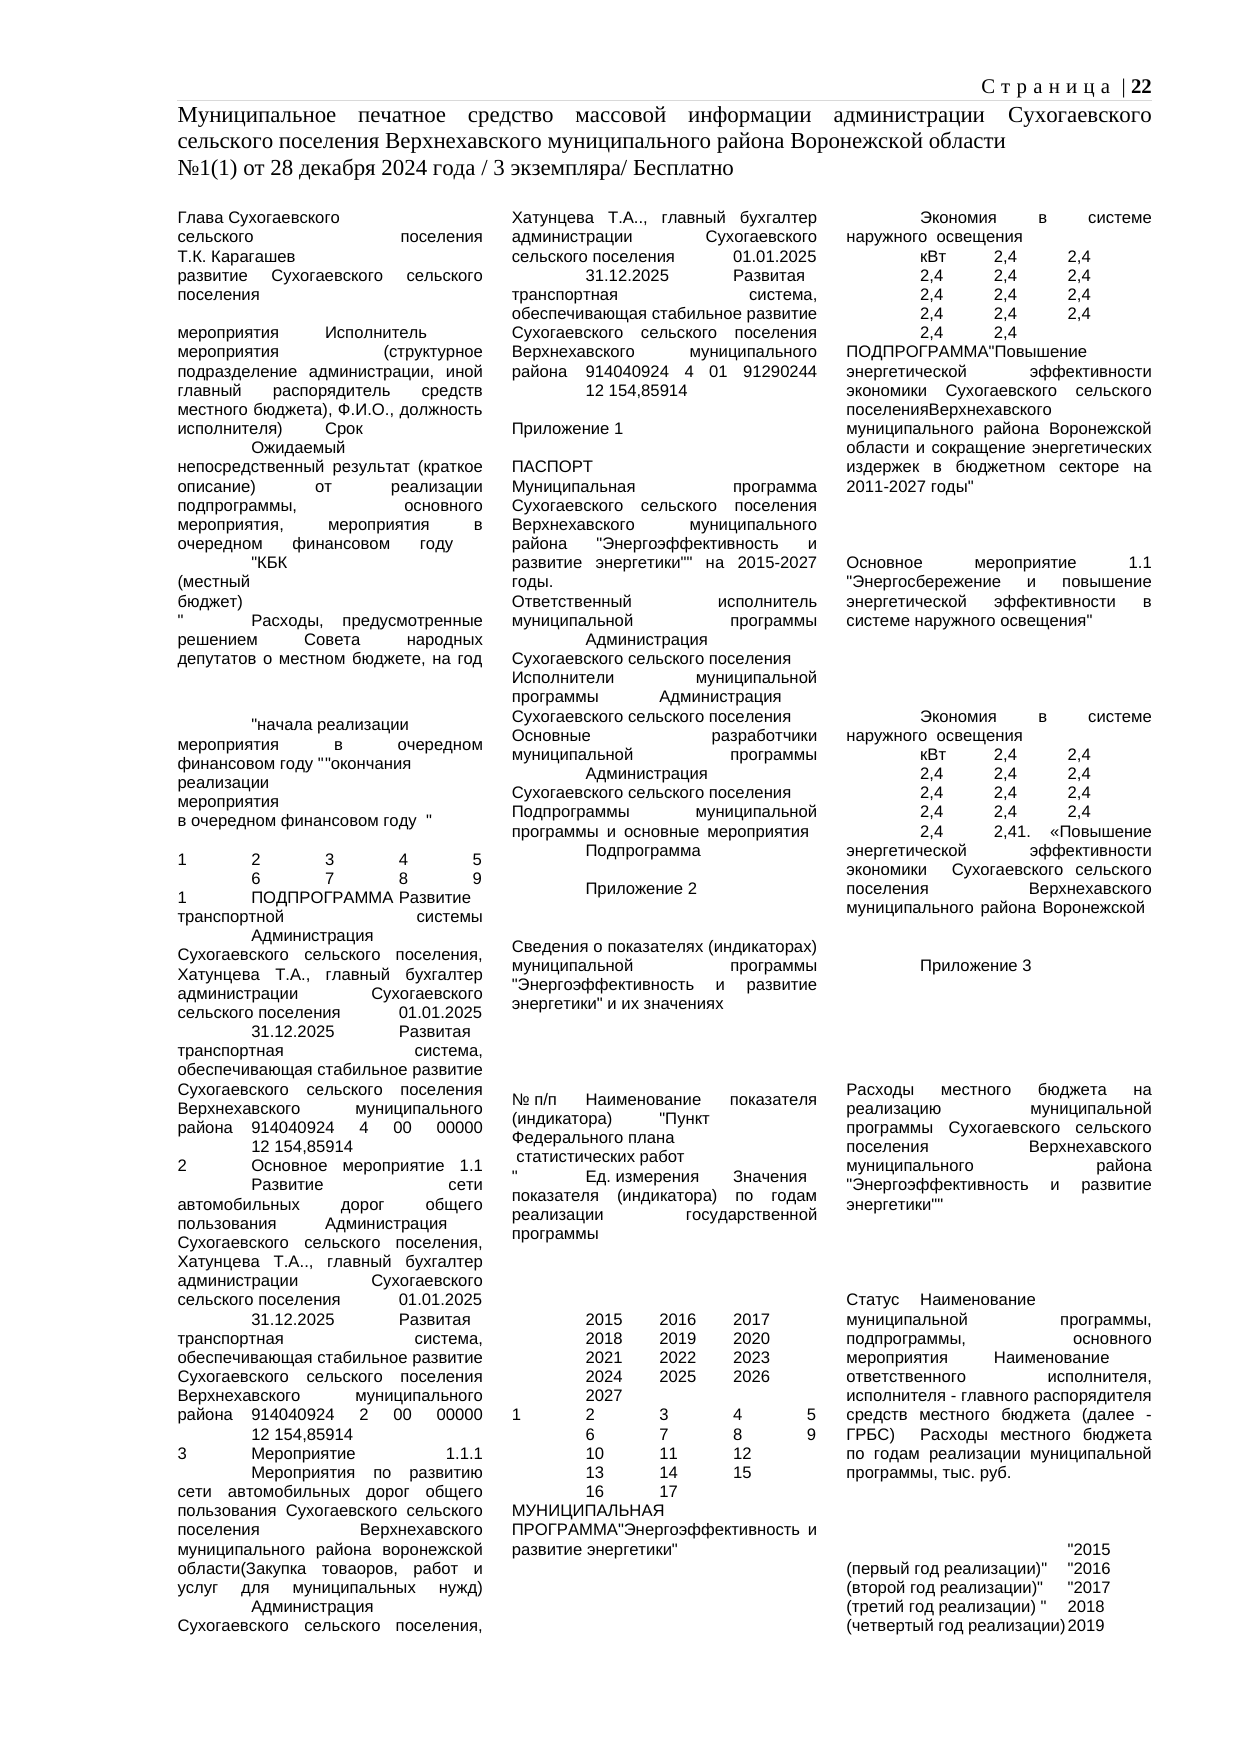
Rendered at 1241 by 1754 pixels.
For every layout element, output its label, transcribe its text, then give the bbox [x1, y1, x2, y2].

text развитие Сухогаевского сельского поселения [177, 266, 483, 304]
text Ответственный исполнитель муниципальной программы Администрация Сухогаевского сельского поселения [512, 591, 817, 668]
text мероприятия в очередном финансовом году " "окончания реализации [177, 734, 483, 792]
text 2015 2016 2017 2018 2019 2020 2021 2022 2023 2024 2025 2026 2027 [512, 1281, 817, 1405]
text Расходы местного бюджета на реализацию муниципальной программы Сухогаевского сельского поселения Верхнехавского муниципального района "Энергоэффективность и развитие энергетики"" [846, 1079, 1152, 1290]
text Экономия в системе наружного освещения кВт 2,4 2,4 2,4 2,4 2,4 2,4 2,4 2,4 2,4 2,4 2,4 2,4 2,41. «Повышение энергетической эффективности экономики Сухогаевского сельского поселения Верхнехавского муниципального района Воронежской Приложение 3 [846, 706, 1152, 994]
text мероприятия [177, 792, 483, 811]
text статистических работ [512, 1147, 817, 1166]
text Подпрограммы муниципальной программы и основные мероприятия Подпрограмма Приложение 2 [512, 802, 817, 936]
text бюджет) [177, 591, 483, 611]
text " Расходы, предусмотренные решением Совета народных депутатов о местном бюджете, на год [177, 611, 483, 687]
text 1 ПОДПРОГРАММА Развитие транспортной системы Администрация Сухогаевского сельского поселения, Хатунцева Т.А., главный бухгалтер администрации Сухогаевского сельского поселения 01.01.2025 31.12.2025 Развитая транспортная система, обеспечивающая стабильное развитие Сухогаевского сельского поселения Верхнехавского муниципального района 914040924 4 00 00000 12 154,85914 [177, 888, 483, 1156]
text (первый год реализации)" "2016 [846, 1558, 1152, 1578]
text Статус Наименование муниципальной программы, подпрограммы, основного мероприятия Наименование ответственного исполнителя, исполнителя - главного распорядителя средств местного бюджета (далее - ГРБС) Расходы местного бюджета по годам реализации муниципальной программы, тыс. руб. [846, 1290, 1152, 1539]
text ПОДПРОГРАММА"Повышение энергетической эффективности экономики Сухогаевского сельского поселенияВерхнехавского муниципального района Воронежской области и сокращение энергетических издержек в бюджетном секторе на 2011-2027 годы" [846, 342, 1152, 553]
text МУНИЦИПАЛЬНАЯ ПРОГРАММА"Энергоэффективность и развитие энергетики" [512, 1501, 817, 1635]
text " Ед. измерения Значения показателя (индикатора) по годам реализации государственной программы [512, 1166, 817, 1281]
text 3 Мероприятие 1.1.1 Мероприятия по развитию сети автомобильных дорог общего пользования Сухогаевского сельского поселения Верхнехавского муниципального района воронежской области(Закупка товаоров, работ и услуг для муниципальных нужд) Администрация Сухогаевского сельского поселения, Хатунцева Т.А.., главный бухгалтер администрации Сухогаевского сельского поселения 01.01.2025 31.12.2025 Развитая транспортная система, обеспечивающая стабильное развитие Сухогаевского сельского поселения Верхнехавского муниципального района 914040924 4 01 91290244 12 154,85914 [177, 1443, 483, 1635]
text Исполнители муниципальной программы Администрация Сухогаевского сельского поселения [512, 668, 817, 726]
text № п/п Наименование показателя (индикатора) "Пункт Федерального плана [512, 1090, 817, 1147]
text "2015 [846, 1539, 1152, 1558]
text 3 Мероприятие 1.1.1 Мероприятия по развитию сети автомобильных дорог общего пользования Сухогаевского сельского поселения Верхнехавского муниципального района воронежской области(Закупка товаоров, работ и услуг для муниципальных нужд) Администрация Сухогаевского сельского поселения, Хатунцева Т.А.., главный бухгалтер администрации Сухогаевского сельского поселения 01.01.2025 31.12.2025 Развитая транспортная система, обеспечивающая стабильное развитие Сухогаевского сельского поселения Верхнехавского муниципального района 914040924 4 01 91290244 12 154,85914 [512, 208, 817, 400]
text Основное мероприятие 1.1 "Энергосбережение и повышение энергетической эффективности в системе наружного освещения" [846, 553, 1152, 706]
text 1 2 3 4 5 6 7 8 9 [177, 849, 483, 888]
text 1 2 3 4 5 6 7 8 9 10 11 12 13 14 15 16 17 [512, 1405, 817, 1501]
text (второй год реализации)" "2017 [846, 1578, 1152, 1597]
text "начала реализации [177, 687, 483, 734]
text Сведения о показателях (индикаторах) муниципальной программы "Энергоэффективность и развитие энергетики" и их значениях [512, 936, 817, 1090]
text Основные разработчики муниципальной программы Администрация Сухогаевского сельского поселения [512, 726, 817, 802]
text 2 Основное мероприятие 1.1 Развитие сети автомобильных дорог общего пользования Администрация Сухогаевского сельского поселения, Хатунцева Т.А.., главный бухгалтер администрации Сухогаевского сельского поселения 01.01.2025 31.12.2025 Развитая транспортная система, обеспечивающая стабильное развитие Сухогаевского сельского поселения Верхнехавского муниципального района 914040924 2 00 00000 12 154,85914 [177, 1156, 483, 1443]
text в очередном финансовом году " [177, 811, 483, 849]
text Приложение 1 [512, 419, 817, 438]
text (местный [177, 572, 483, 591]
text ПАСПОРТ [512, 457, 817, 476]
text Муниципальная программа Сухогаевского сельского поселения Верхнехавского муниципального района "Энергоэффективность и развитие энергетики"" на 2015-2027 годы. [512, 476, 817, 591]
text сельского поселения Т.К. Карагашев [177, 227, 483, 266]
text Глава Сухогаевского [177, 208, 483, 227]
text мероприятия Исполнитель мероприятия (структурное подразделение администрации, иной главный распорядитель средств местного бюджета), Ф.И.О., должность исполнителя) Срок Ожидаемый непосредственный результат (краткое описание) от реализации подпрограммы, основного мероприятия, мероприятия в очередном финансовом году "КБК [177, 323, 483, 572]
text Экономия в системе наружного освещения кВт 2,4 2,4 2,4 2,4 2,4 2,4 2,4 2,4 2,4 2,4 2,4 2,4 2,4 [846, 208, 1152, 342]
